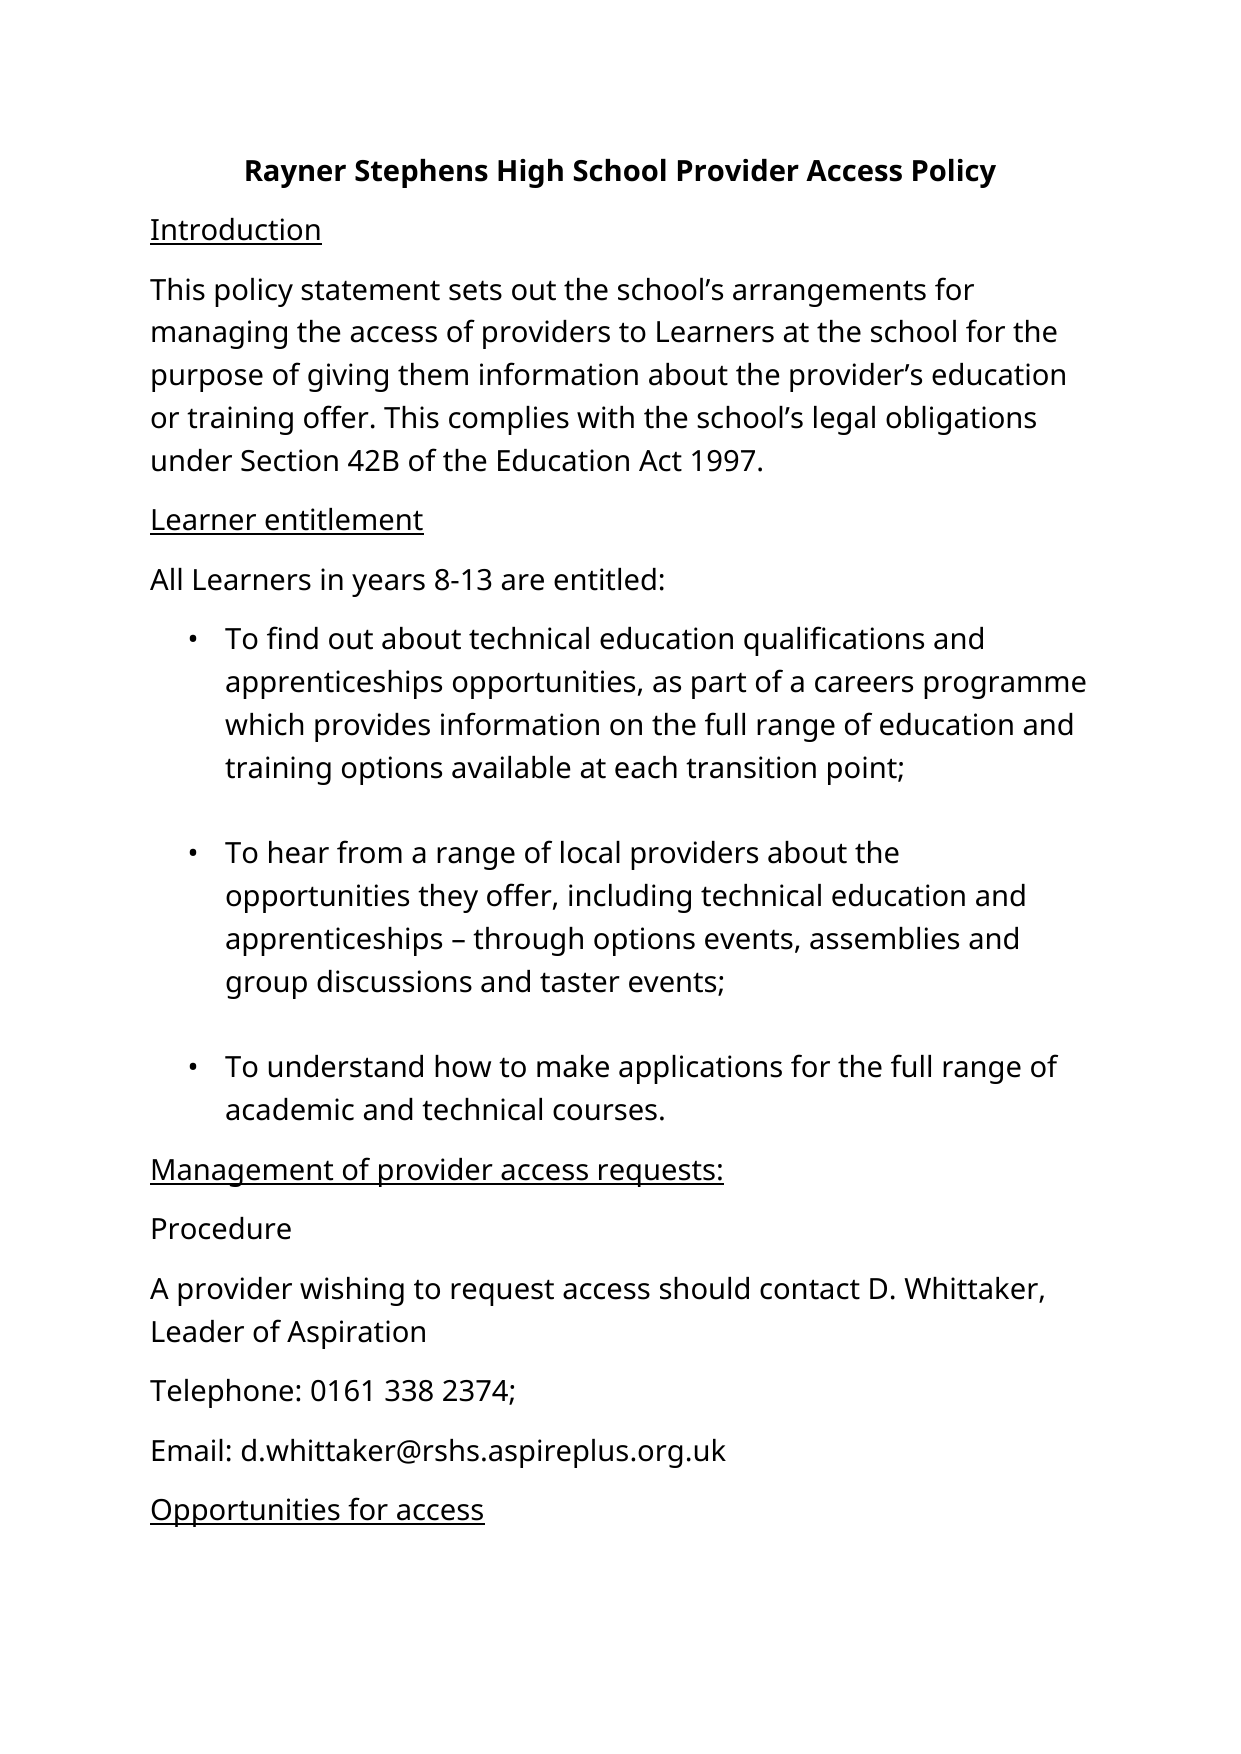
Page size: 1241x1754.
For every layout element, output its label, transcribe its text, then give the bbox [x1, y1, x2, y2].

text Management of provider access requests: [150, 1149, 1090, 1189]
text All Learners in years 8-13 are entitled: [150, 559, 1090, 599]
text Telephone: 0161 338 2374; [150, 1370, 1090, 1410]
text Rayner Stephens High School Provider Access Policy [150, 150, 1090, 190]
text Opportunities for access [150, 1489, 1090, 1529]
text Email: d.whittaker@rshs.aspireplus.org.uk [150, 1430, 1090, 1469]
text Procedure [150, 1208, 1090, 1248]
text A provider wishing to request access should contact D. Whittaker, Leader of Aspiration [150, 1268, 1090, 1351]
text This policy statement sets out the school’s arrangements for managing the access of providers to Learners at the school for the purpose of giving them information about the provider’s education or training offer. This complies with the school’s legal obligations under Section 42B of the Education Act 1997. [150, 269, 1090, 480]
list To hear from a range of local providers about the opportunities they offer, including technical education and apprenticeships – through options events, assemblies and group discussions and taster events; [187, 833, 1090, 1001]
list To understand how to make applications for the full range of academic and technical courses. [187, 1047, 1090, 1129]
list To find out about technical education qualifications and apprenticeships opportunities, as part of a careers programme which provides information on the full range of education and training options available at each transition point; [187, 619, 1090, 787]
text Introduction [150, 209, 1090, 249]
text Learner entitlement [150, 500, 1090, 539]
